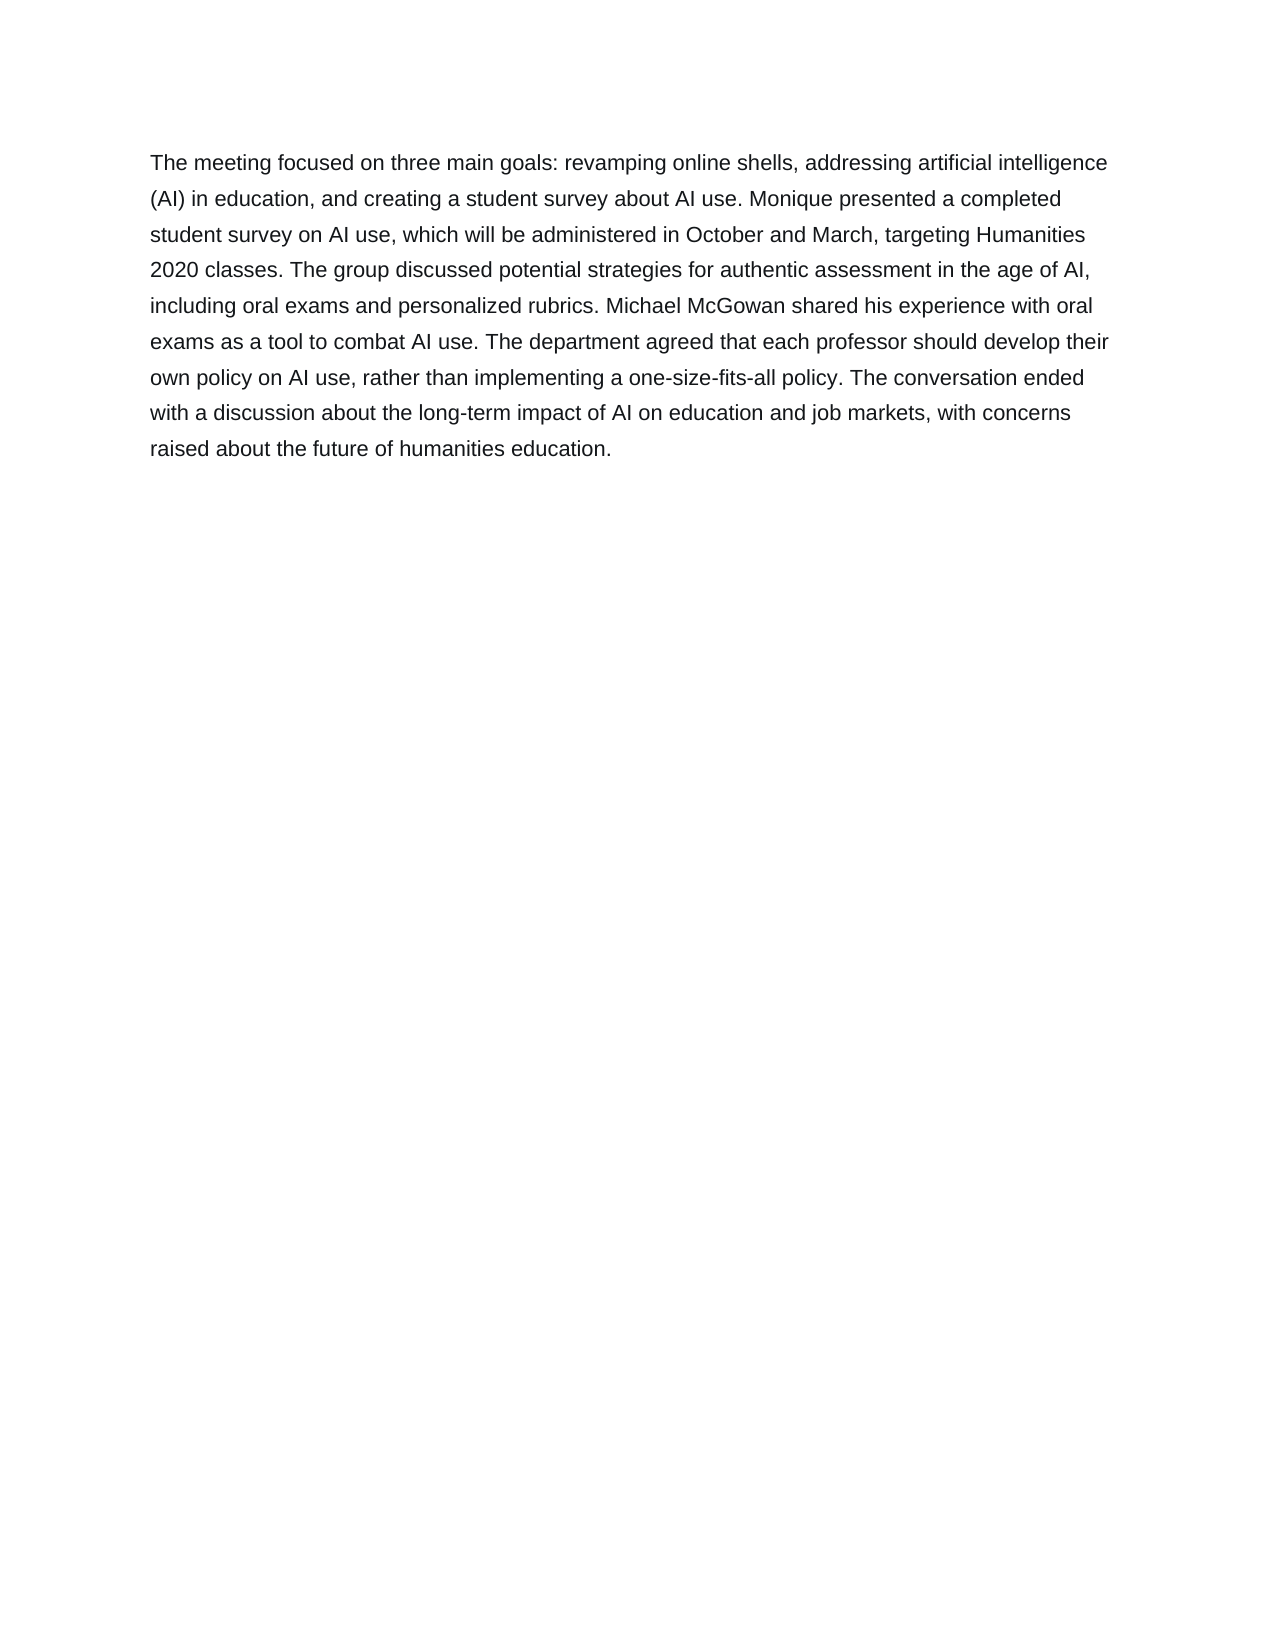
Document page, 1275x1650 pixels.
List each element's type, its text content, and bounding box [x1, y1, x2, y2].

text The meeting focused on three main goals: revamping online shells, addressing artificial intelligence (AI) in education, and creating a student survey about AI use. Monique presented a completed student survey on AI use, which will be administered in October and March, targeting Humanities 2020 classes. The group discussed potential strategies for authentic assessment in the age of AI, including oral exams and personalized rubrics. Michael McGowan shared his experience with oral exams as a tool to combat AI use. The department agreed that each professor should develop their own policy on AI use, rather than implementing a one-size-fits-all policy. The conversation ended with a discussion about the long-term impact of AI on education and job markets, with concerns raised about the future of humanities education. [150, 150, 1125, 461]
